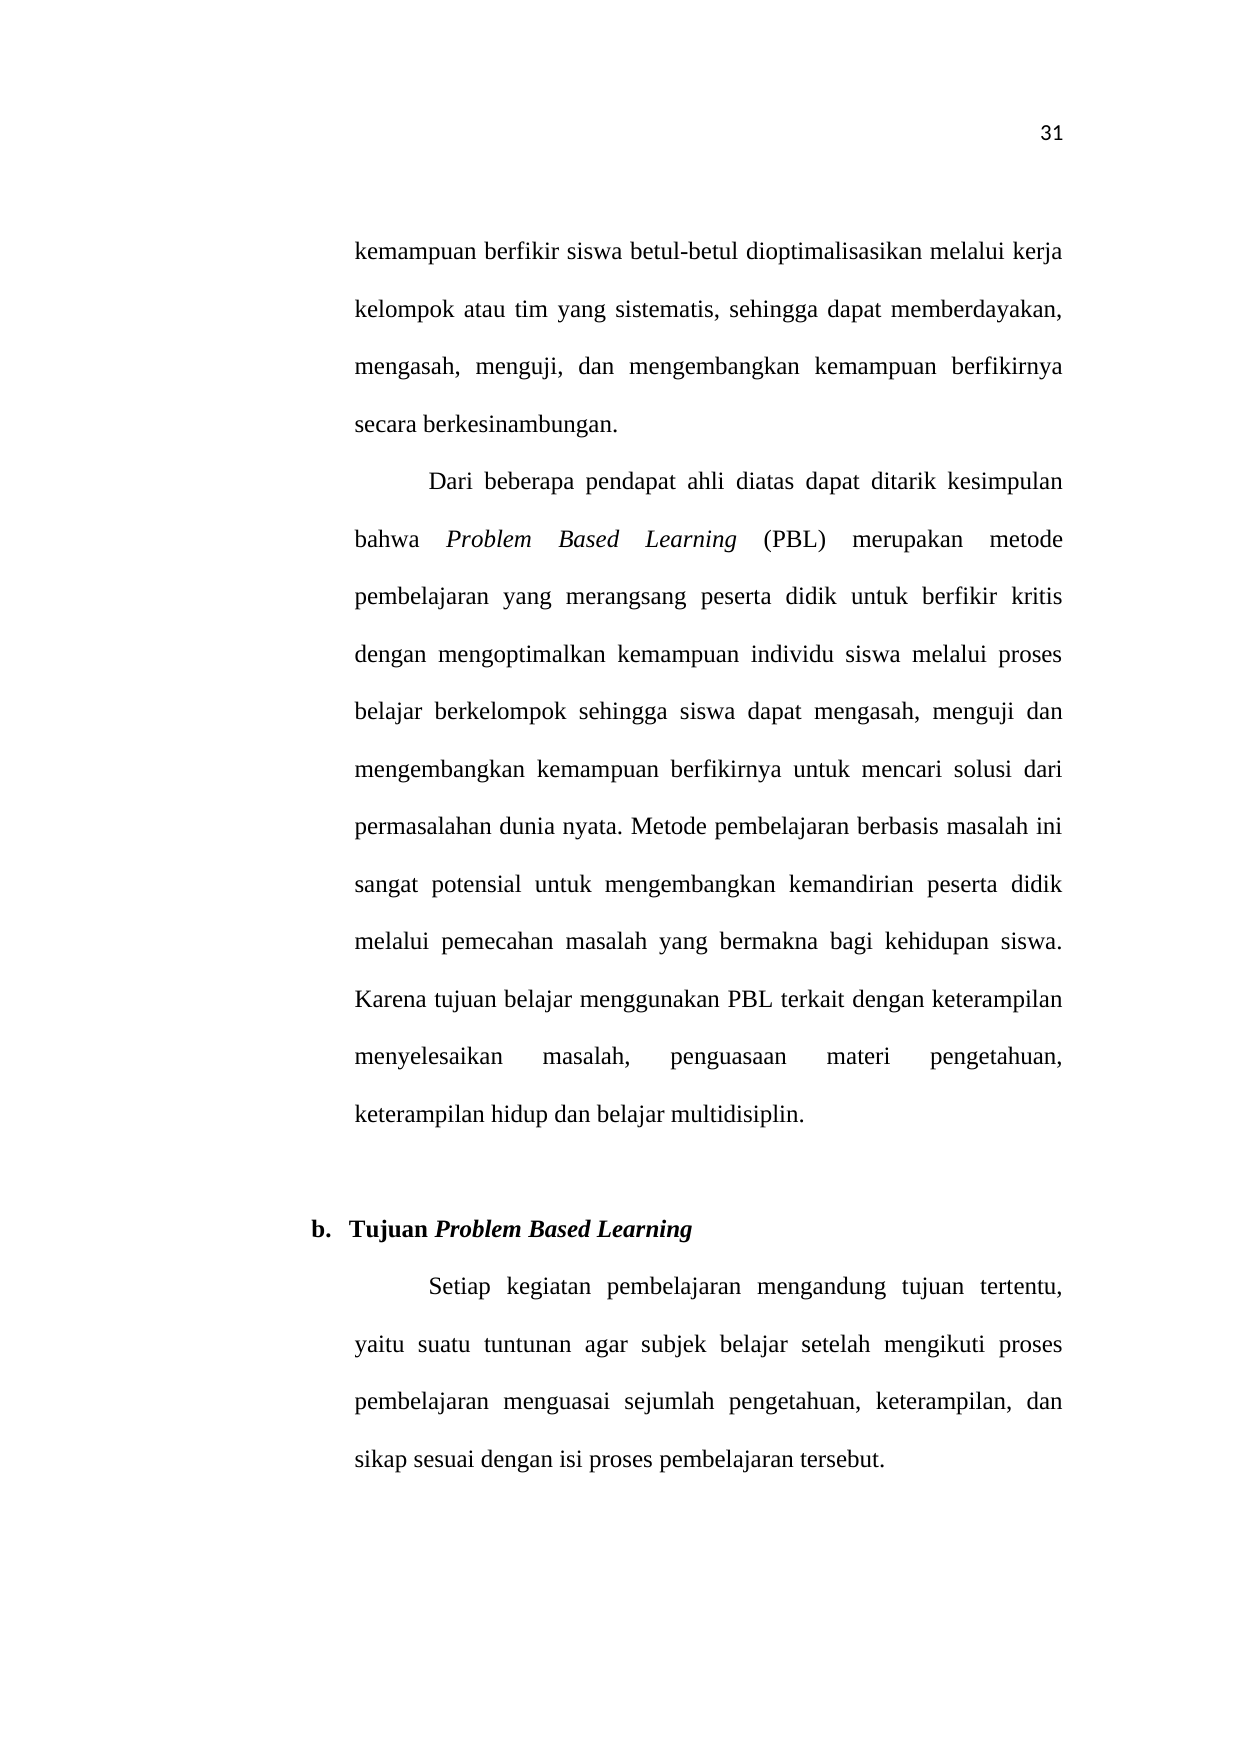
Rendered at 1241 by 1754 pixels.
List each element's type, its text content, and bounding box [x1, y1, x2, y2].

list Tujuan Problem Based Learning [311, 1214, 1063, 1242]
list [354, 236, 1063, 437]
list Dari beberapa pendapat ahli diatas dapat ditarik kesimpulan bahwa Problem Based Learning (PBL) merupakan metode pembelajaran yang merangsang peserta didik untuk berfikir kritis dengan mengoptimalkan kemampuan individu siswa melalui proses belajar berkelompok sehingga siswa dapat mengasah, menguji dan mengembangkan kemampuan berfikirnya untuk mencari solusi dari permasalahan dunia nyata. Metode pembelajaran berbasis masalah ini sangat potensial untuk mengembangkan kemandirian peserta didik melalui pemecahan masalah yang bermakna bagi kehidupan siswa. Karena tujuan belajar menggunakan PBL terkait dengan keterampilan menyelesaikan masalah, penguasaan materi pengetahuan, keterampilan hidup dan belajar multidisiplin. [354, 466, 1063, 1127]
list Setiap kegiatan pembelajaran mengandung tujuan tertentu, yaitu suatu tuntunan agar subjek belajar setelah mengikuti proses pembelajaran menguasai sejumlah pengetahuan, keterampilan, dan sikap sesuai dengan isi proses pembelajaran tersebut. [354, 1271, 1063, 1472]
